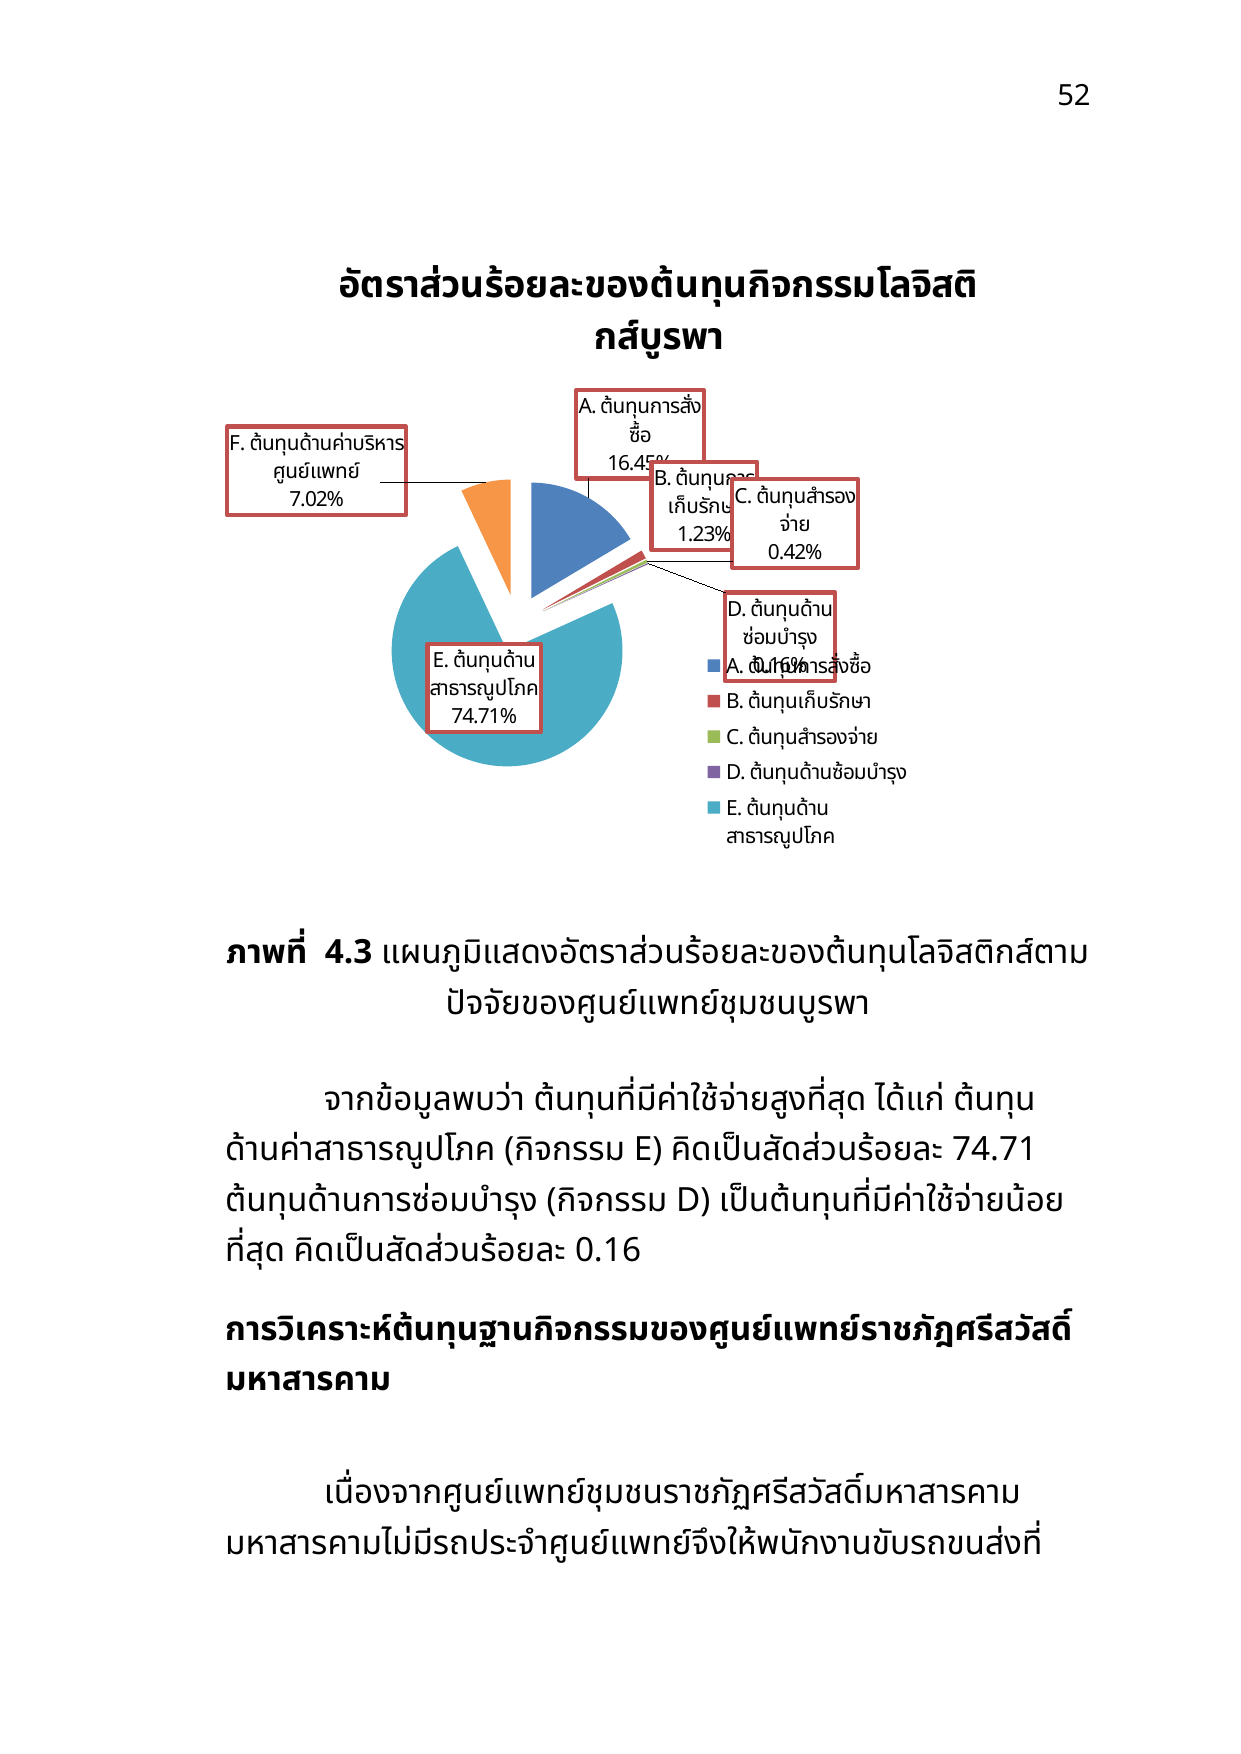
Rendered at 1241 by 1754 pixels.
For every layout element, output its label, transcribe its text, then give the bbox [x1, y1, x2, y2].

text ภาพที่ 4.3 แผนภูมิแสดงอัตราส่วนร้อยละของต้นทุนโลจิสติกส์ตามปัจจัยของศูนย์แพทย์ชุมชนบูรพา [225, 928, 1090, 1029]
text การวิเคราะห์ต้นทุนฐานกิจกรรมของศูนย์แพทย์ราชภัฎศรีสวัสดิ์มหาสารคาม [225, 1305, 1090, 1406]
text จากข้อมูลพบว่า ต้นทุนที่มีค่าใช้จ่ายสูงที่สุด ได้แก่ ต้นทุนด้านค่าสาธารณูปโภค (กิจกรรม E) คิดเป็นสัดส่วนร้อยละ 74.71 ต้นทุนด้านการซ่อมบำรุง (กิจกรรม D) เป็นต้นทุนที่มีค่าใช้จ่ายน้อยที่สุด คิดเป็นสัดส่วนร้อยละ 0.16 [225, 1074, 1090, 1277]
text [225, 1468, 1090, 1569]
